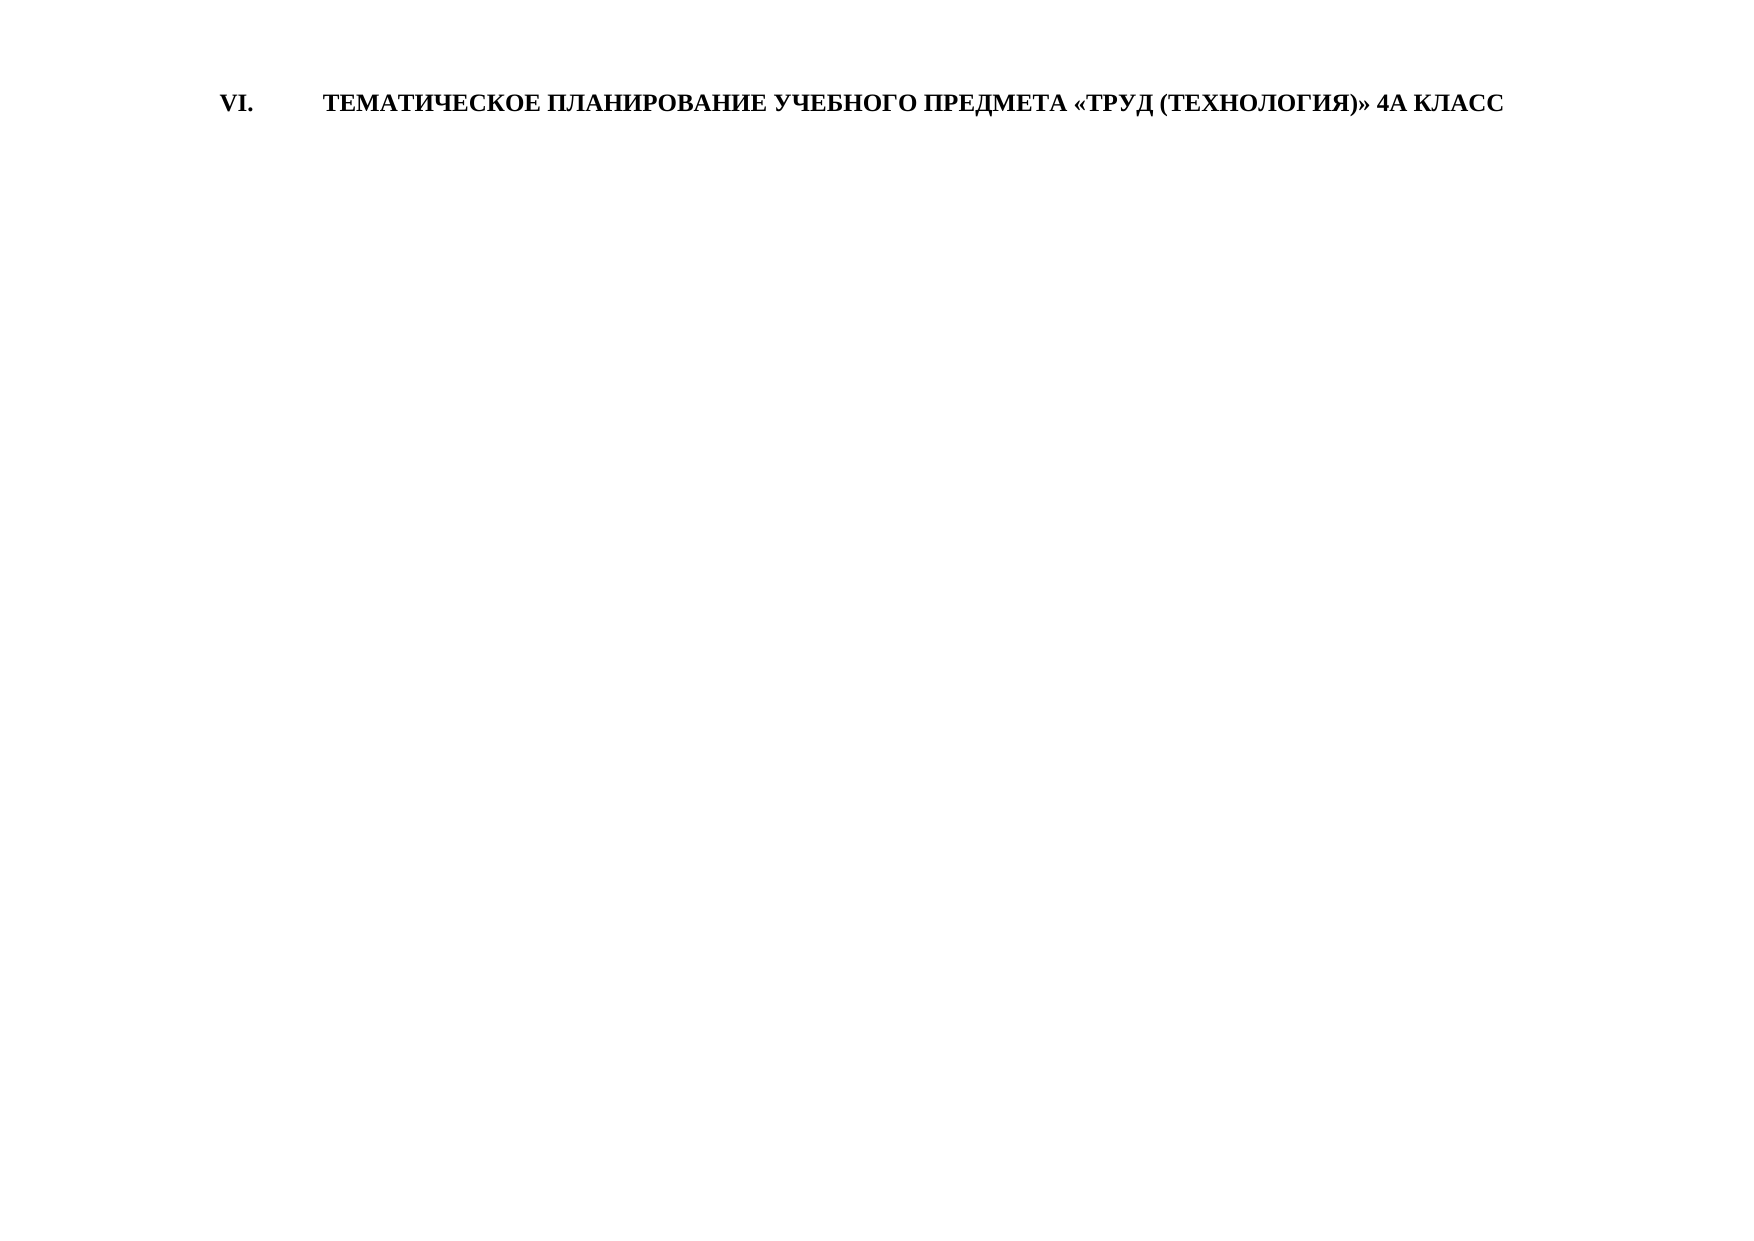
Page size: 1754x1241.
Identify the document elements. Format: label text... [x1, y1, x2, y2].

list VI. ТЕМАТИЧЕСКОЕ ПЛАНИРОВАНИЕ УЧЕБНОГО ПРЕДМЕТА «ТРУД (ТЕХНОЛОГИЯ)» 4А КЛАСС [29, 88, 1636, 117]
